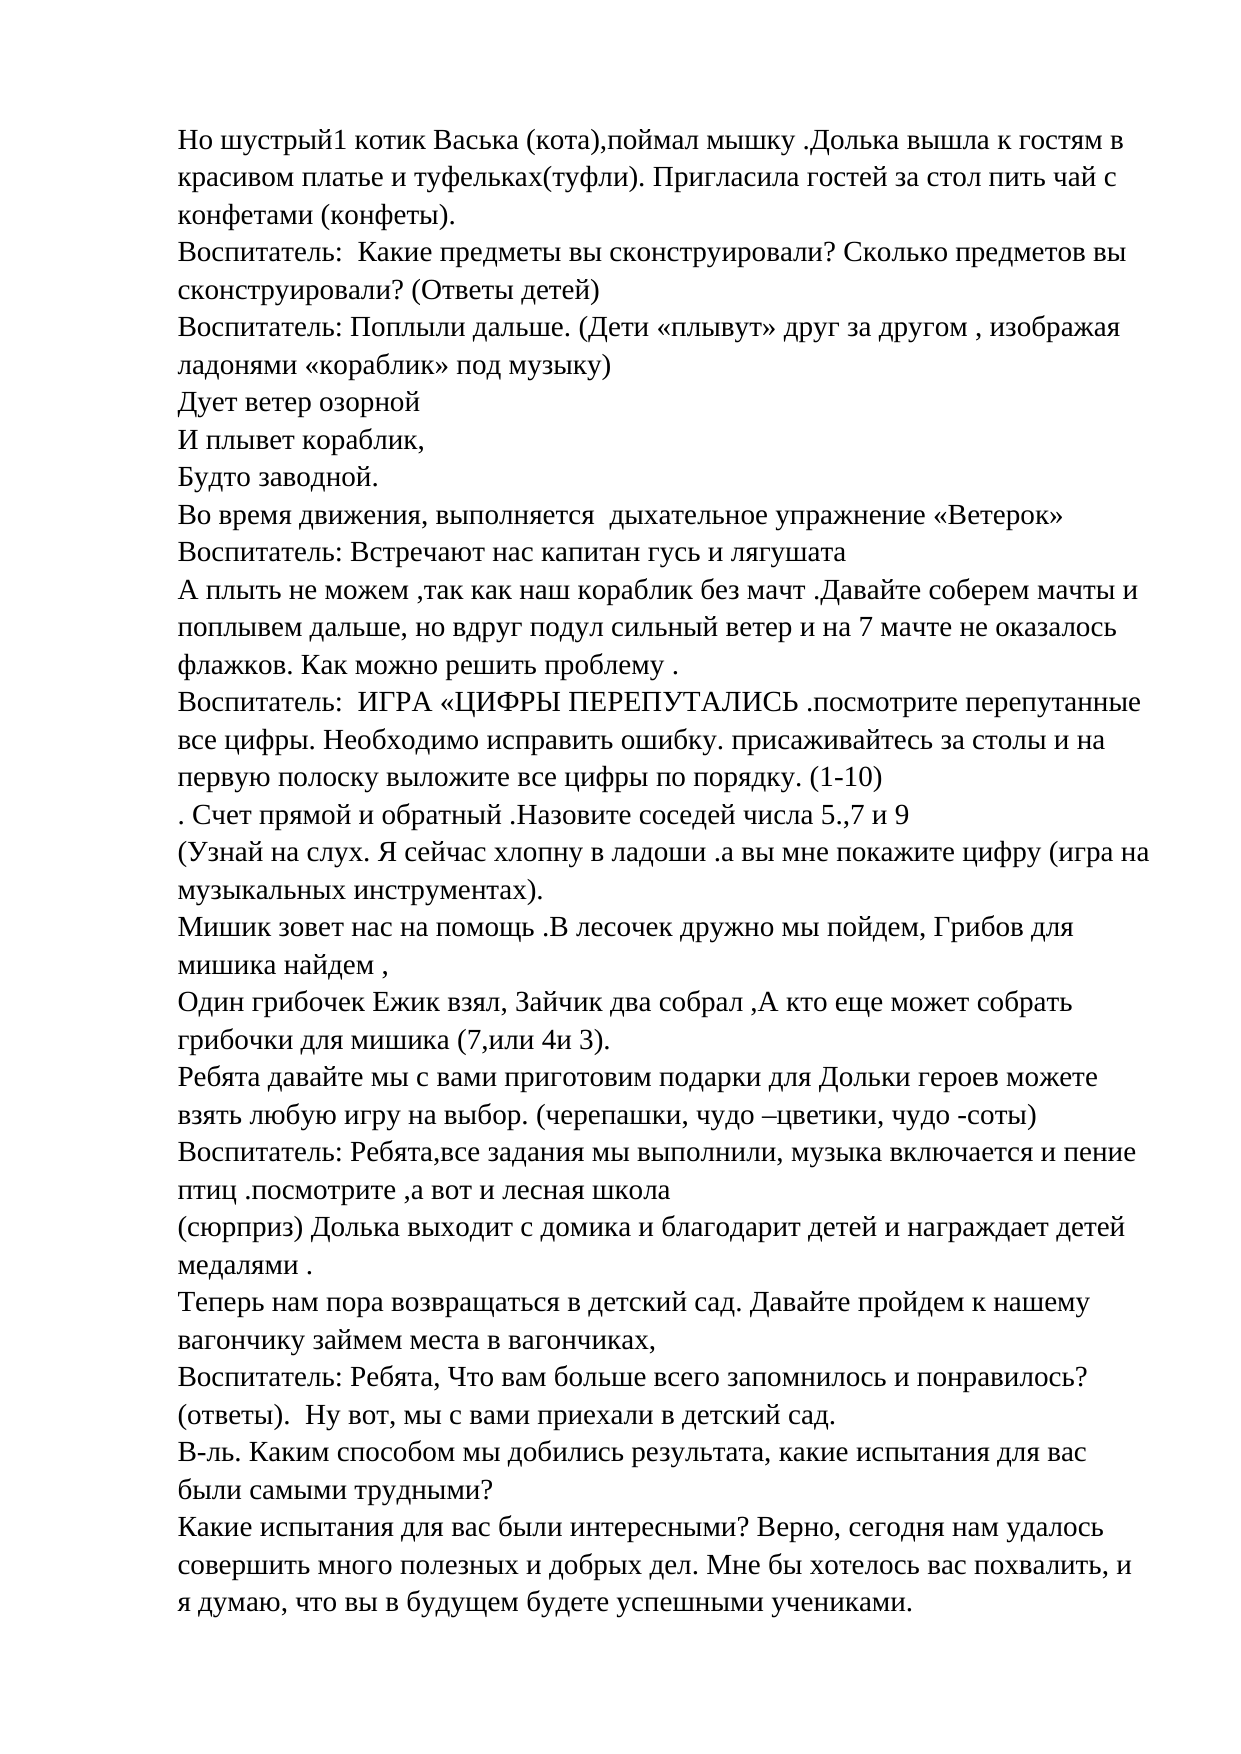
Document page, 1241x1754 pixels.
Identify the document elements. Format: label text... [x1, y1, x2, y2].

text Мишик зовет нас на помощь .В лесочек дружно мы пойдем, Грибов для мишика найдем , [177, 906, 1152, 981]
text Воспитатель: Ребята,все задания мы выполнили, музыка включается и пение птиц .посмотрите ,а вот и лесная школа [177, 1131, 1152, 1206]
text Теперь нам пора возвращаться в детский сад. Давайте пройдем к нашему вагончику займем места в вагончиках, [177, 1281, 1152, 1356]
text Воспитатель: Встречают нас капитан гусь и лягушата [177, 531, 1152, 568]
text Дует ветер озорной [177, 381, 1152, 418]
text Какие испытания для вас были интересными? Верно, сегодня нам удалось совершить много полезных и добрых дел. Мне бы хотелось вас похвалить, и я думаю, что вы в будущем будете успешными учениками. [177, 1506, 1152, 1618]
text Воспитатель: Поплыли дальше. (Дети «плывут» друг за другом , изображая ладонями «кораблик» под музыку) [177, 306, 1152, 381]
text Воспитатель: Какие предметы вы сконструировали? Сколько предметов вы сконструировали? (Ответы детей) [177, 231, 1152, 306]
text (сюрприз) Долька выходит с домика и благодарит детей и награждает детей медалями . [177, 1206, 1152, 1281]
text В-ль. Каким способом мы добились результата, какие испытания для вас были самыми трудными? [177, 1431, 1152, 1506]
text Воспитатель: ИГРА «ЦИФРЫ ПЕРЕПУТАЛИСЬ .посмотрите перепутанные все цифры. Необходимо исправить ошибку. присаживайтесь за столы и на первую полоску выложите все цифры по порядку. (1-10) [177, 681, 1152, 793]
text Один грибочек Ежик взял, Зайчик два собрал ,А кто еще может собрать грибочки для мишика (7,или 4и 3). [177, 981, 1152, 1056]
text А плыть не можем ,так как наш кораблик без мачт .Давайте соберем мачты и поплывем дальше, но вдруг подул сильный ветер и на 7 мачте не оказалось флажков. Как можно решить проблему . [177, 568, 1152, 681]
text И плывет кораблик, [177, 418, 1152, 456]
text . Счет прямой и обратный .Назовите соседей числа 5.,7 и 9 [177, 793, 1152, 831]
text Но шустрый1 котик Васька (кота),поймал мышку .Долька вышла к гостям в красивом платье и туфельках(туфли). Пригласила гостей за стол пить чай с конфетами (конфеты). [177, 118, 1152, 231]
text Будто заводной. [177, 456, 1152, 493]
text Во время движения, выполняется дыхательное упражнение «Ветерок» [177, 493, 1152, 531]
text (Узнай на слух. Я сейчас хлопну в ладоши .а вы мне покажите цифру (игра на музыкальных инструментах). [177, 831, 1152, 906]
text Ребята давайте мы с вами приготовим подарки для Дольки героев можете взять любую игру на выбор. (черепашки, чудо –цветики, чудо -соты) [177, 1056, 1152, 1131]
text Воспитатель: Ребята, Что вам больше всего запомнилось и понравилось? (ответы). Ну вот, мы с вами приехали в детский сад. [177, 1356, 1152, 1431]
